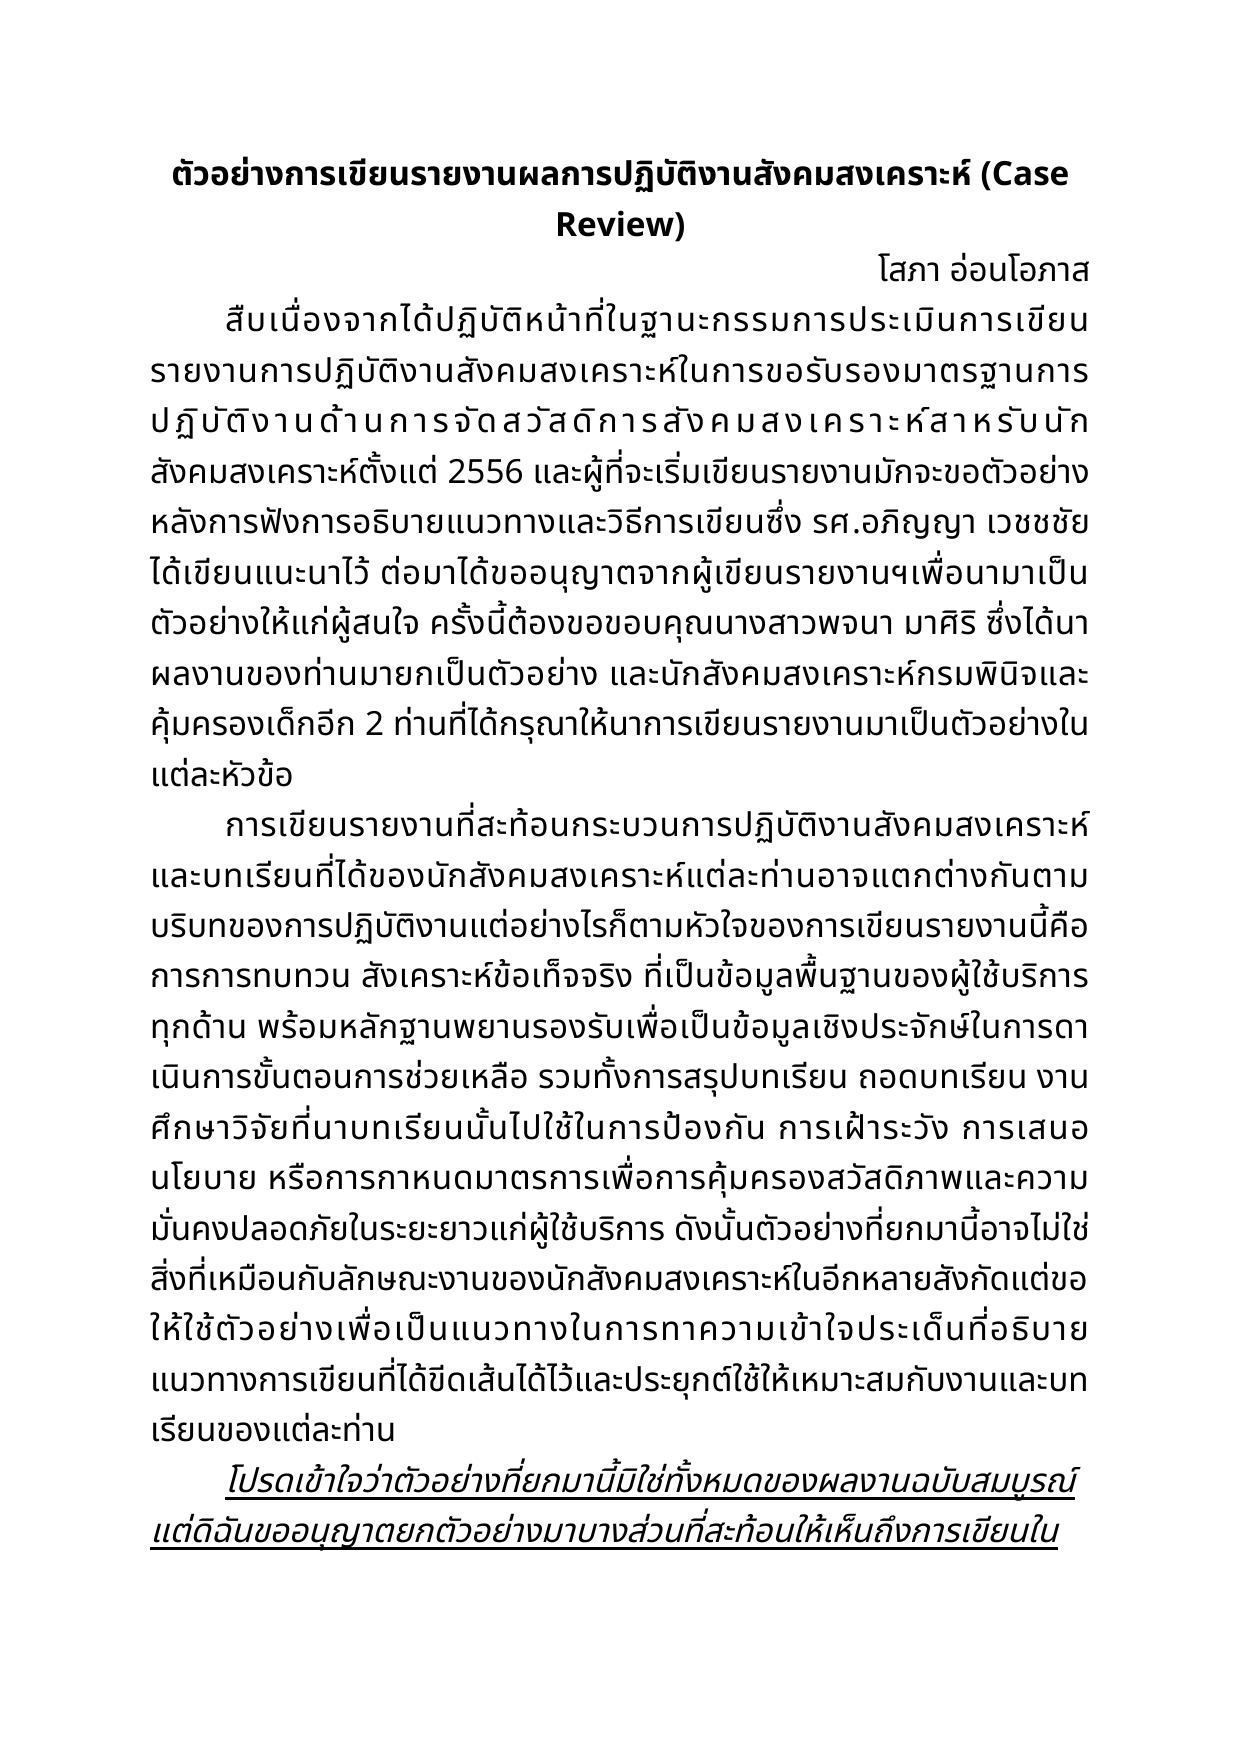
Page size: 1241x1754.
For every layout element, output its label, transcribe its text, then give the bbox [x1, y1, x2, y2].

text การเขียนรายงานที่สะท้อนกระบวนการปฏิบัติงานสังคมสงเคราะห์และบทเรียนที่ได้ของนักสังคมสงเคราะห์แต่ละท่านอาจแตกต่างกันตามบริบทของการปฏิบัติงานแต่อย่างไรก็ตามหัวใจของการเขียนรายงานนี้คือการการทบทวน สังเคราะห์ข้อเท็จจริง ที่เป็นข้อมูลพื้นฐานของผู้ใช้บริการทุกด้าน พร้อมหลักฐานพยานรองรับเพื่อเป็นข้อมูลเชิงประจักษ์ในการดาเนินการขั้นตอนการช่วยเหลือ รวมทั้งการสรุปบทเรียน ถอดบทเรียน งานศึกษาวิจัยที่นาบทเรียนนั้นไปใช้ในการป้องกัน การเฝ้าระวัง การเสนอนโยบาย หรือการกาหนดมาตรการเพื่อการคุ้มครองสวัสดิภาพและความมั่นคงปลอดภัยในระยะยาวแก่ผู้ใช้บริการ ดังนั้นตัวอย่างที่ยกมานี้อาจไม่ใช่สิ่งที่เหมือนกับลักษณะงานของนักสังคมสงเคราะห์ในอีกหลายสังกัดแต่ขอให้ใช้ตัวอย่างเพื่อเป็นแนวทางในการทาความเข้าใจประเด็นที่อธิบายแนวทางการเขียนที่ได้ขีดเส้นได้ไว้และประยุกต์ใช้ให้เหมาะสมกับงานและบทเรียนของแต่ละท่าน [150, 801, 1090, 1457]
text โสภา อ่อนโอภาส [150, 246, 1090, 296]
text ตัวอย่างการเขียนรายงานผลการปฏิบัติงานสังคมสงเคราะห์ (Case Review) [150, 150, 1090, 246]
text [150, 1457, 1090, 1557]
text สืบเนื่องจากได้ปฏิบัติหน้าที่ในฐานะกรรมการประเมินการเขียนรายงานการปฏิบัติงานสังคมสงเคราะห์ในการขอรับรองมาตรฐานการปฏิบัติงานด้านการจัดสวัสดิการสังคมสงเคราะห์สาหรับนักสังคมสงเคราะห์ตั้งแต่ 2556 และผู้ที่จะเริ่มเขียนรายงานมักจะขอตัวอย่างหลังการฟังการอธิบายแนวทางและวิธีการเขียนซึ่ง รศ.อภิญญา เวชชชัยได้เขียนแนะนาไว้ ต่อมาได้ขออนุญาตจากผู้เขียนรายงานฯเพื่อนามาเป็นตัวอย่างให้แก่ผู้สนใจ ครั้งนี้ต้องขอขอบคุณนางสาวพจนา มาศิริ ซึ่งได้นาผลงานของท่านมายกเป็นตัวอย่าง และนักสังคมสงเคราะห์กรมพินิจและคุ้มครองเด็กอีก 2 ท่านที่ได้กรุณาให้นาการเขียนรายงานมาเป็นตัวอย่างในแต่ละหัวข้อ [150, 296, 1090, 801]
